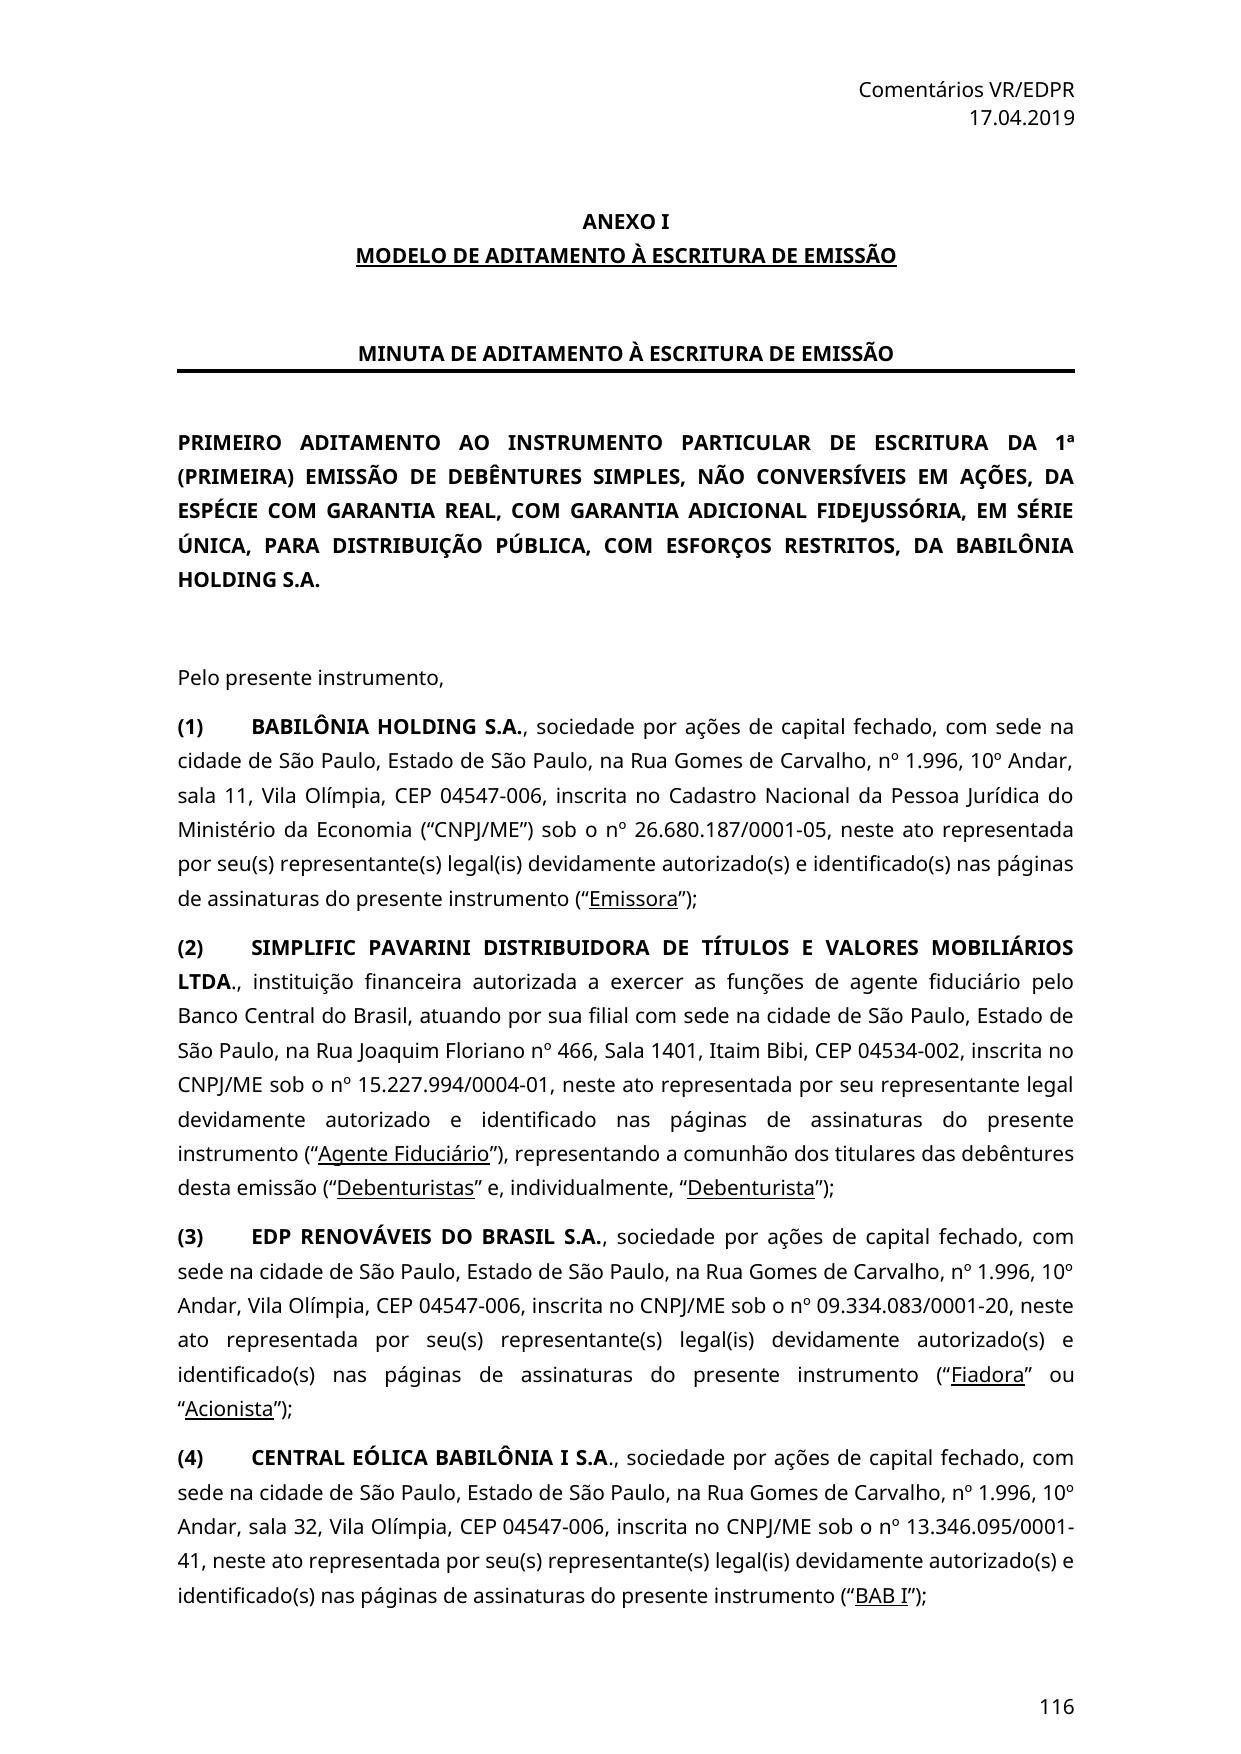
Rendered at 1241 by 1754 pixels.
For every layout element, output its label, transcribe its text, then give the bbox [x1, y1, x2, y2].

text Pelo presente instrumento, [177, 663, 1075, 691]
text (4) CENTRAL EÓLICA BABILÔNIA I S.A., sociedade por ações de capital fechado, com sede na cidade de São Paulo, Estado de São Paulo, na Rua Gomes de Carvalho, nº 1.996, 10º Andar, sala 32, Vila Olímpia, CEP 04547-006, inscrita no CNPJ/ME sob o nº 13.346.095/0001-41, neste ato representada por seu(s) representante(s) legal(is) devidamente autorizado(s) e identificado(s) nas páginas de assinaturas do presente instrumento (“BAB I”); [177, 1443, 1075, 1609]
text (1) BABILÔNIA HOLDING S.A., sociedade por ações de capital fechado, com sede na cidade de São Paulo, Estado de São Paulo, na Rua Gomes de Carvalho, nº 1.996, 10º Andar, sala 11, Vila Olímpia, CEP 04547-006, inscrita no Cadastro Nacional da Pessoa Jurídica do Ministério da Economia (“CNPJ/ME”) sob o nº 26.680.187/0001-05, neste ato representada por seu(s) representante(s) legal(is) devidamente autorizado(s) e identificado(s) nas páginas de assinaturas do presente instrumento (“Emissora”); [177, 712, 1075, 912]
text ANEXO I Modelo de Aditamento à Escritura de Emissão [177, 207, 1075, 269]
text PRIMEIRO ADITAMENTO AO INSTRUMENTO PARTICULAR DE ESCRITURA da 1ª (Primeira) Emissão de Debêntures Simples, Não Conversíveis em Ações, da Espécie com Garantia Real, com Garantia Adicional Fidejussória, em Série Única, para Distribuição Pública, com Esforços Restritos, da Babilônia Holding S.A. [177, 428, 1075, 593]
text (3) EDP RENOVÁVEIS DO BRASIL S.A., sociedade por ações de capital fechado, com sede na cidade de São Paulo, Estado de São Paulo, na Rua Gomes de Carvalho, nº 1.996, 10º Andar, Vila Olímpia, CEP 04547-006, inscrita no CNPJ/ME sob o nº 09.334.083/0001-20, neste ato representada por seu(s) representante(s) legal(is) devidamente autorizado(s) e identificado(s) nas páginas de assinaturas do presente instrumento (“Fiadora” ou “Acionista”); [177, 1222, 1075, 1423]
text (2) SIMPLIFIC PAVARINI DISTRIBUIDORA DE TÍTULOS E VALORES MOBILIÁRIOS LTDA., instituição financeira autorizada a exercer as funções de agente fiduciário pelo Banco Central do Brasil, atuando por sua filial com sede na cidade de São Paulo, Estado de São Paulo, na Rua Joaquim Floriano nº 466, Sala 1401, Itaim Bibi, CEP 04534-002, inscrita no CNPJ/ME sob o nº 15.227.994/0004-01, neste ato representada por seu representante legal devidamente autorizado e identificado nas páginas de assinaturas do presente instrumento (“Agente Fiduciário”), representando a comunhão dos titulares das debêntures desta emissão (“Debenturistas” e, individualmente, “Debenturista”); [177, 933, 1075, 1202]
text MINUTA DE ADITAMENTO À ESCRITURA DE EMISSÃO [177, 339, 1075, 369]
